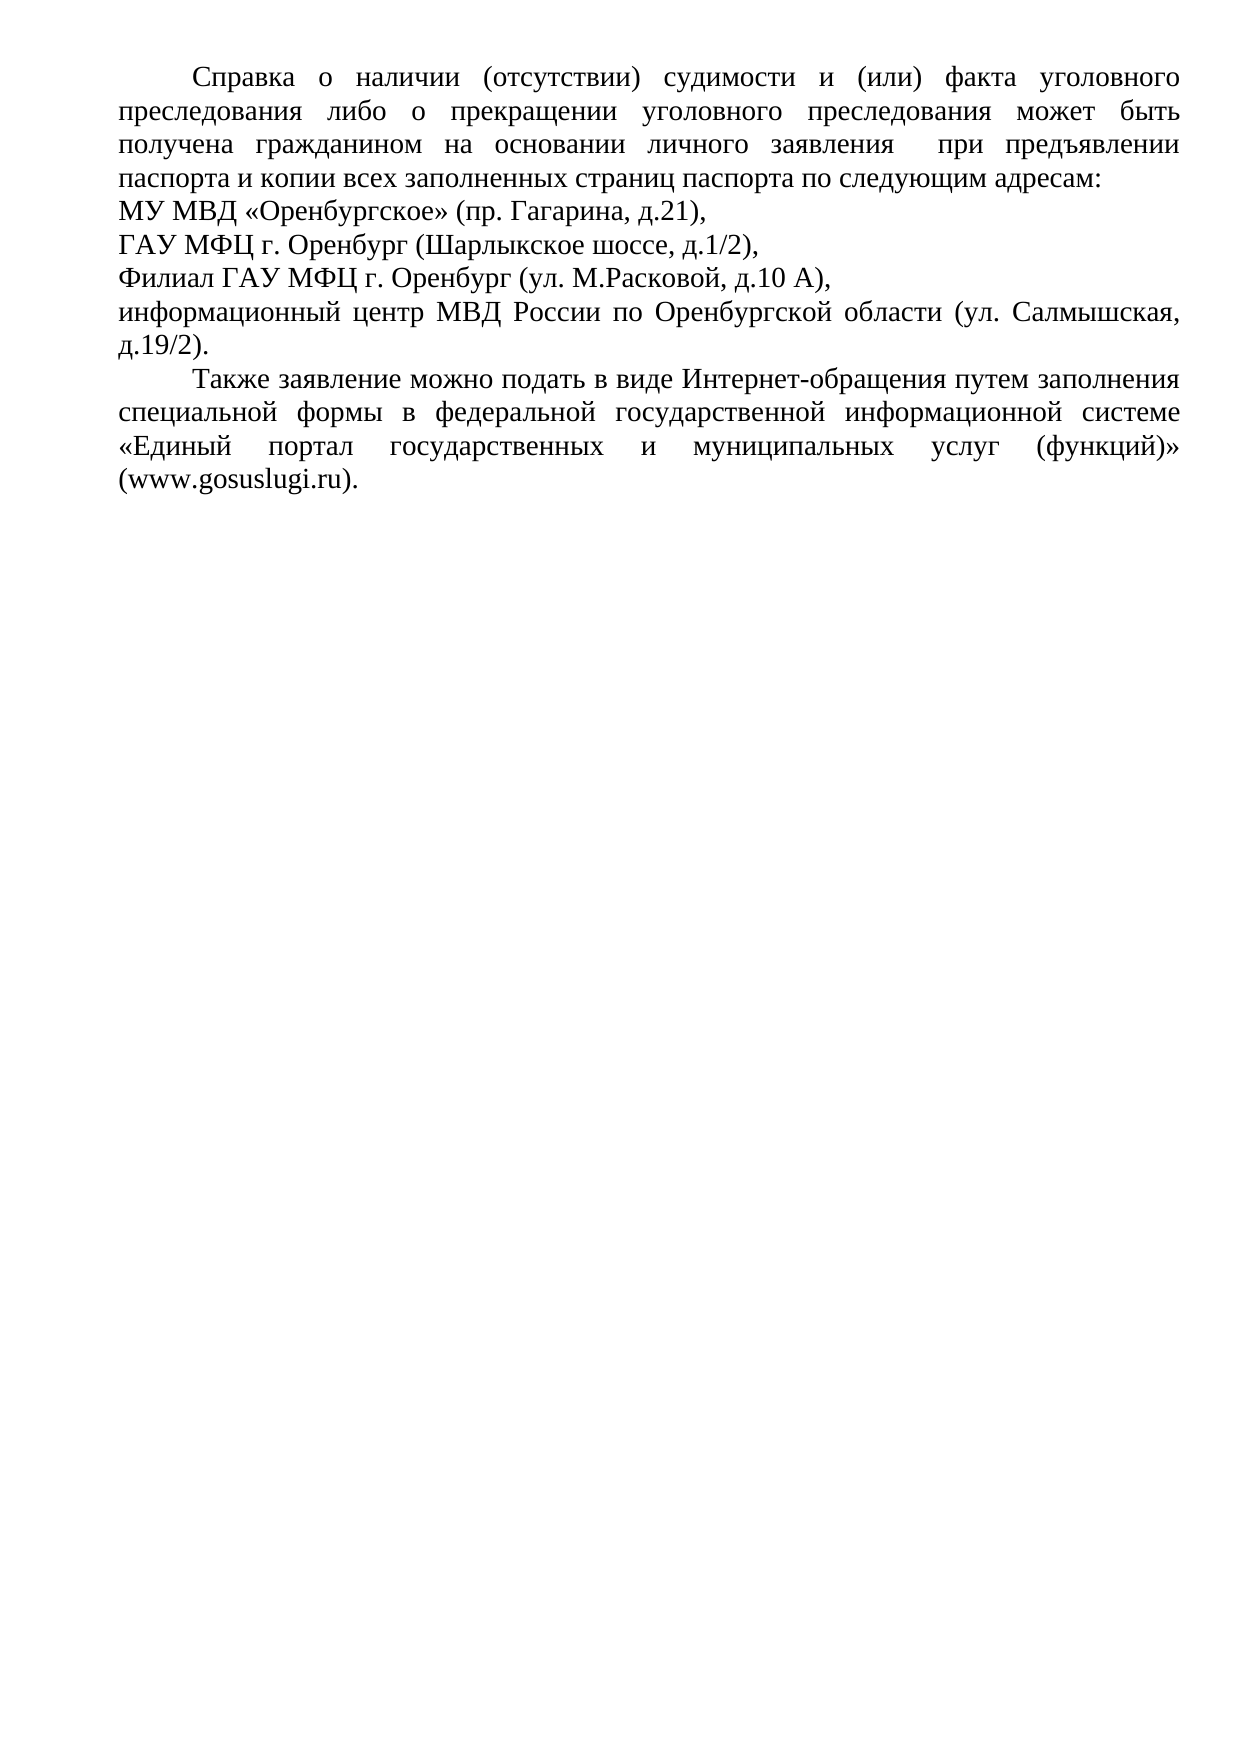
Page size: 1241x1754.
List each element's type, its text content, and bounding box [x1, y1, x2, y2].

text Также заявление можно подать в виде Интернет-обращения путем заполнения специальной формы в федеральной государственной информационной системе «Единый портал государственных и муниципальных услуг (функций)» (www.gosuslugi.ru). [118, 361, 1181, 495]
text Справка о наличии (отсутствии) судимости и (или) факта уголовного преследования либо о прекращении уголовного преследования может быть получена гражданином на основании личного заявления при предъявлении паспорта и копии всех заполненных страниц паспорта по следующим адресам: [118, 59, 1181, 193]
text Филиал ГАУ МФЦ г. Оренбург (ул. М.Расковой, д.10 А), [118, 260, 1181, 294]
text ГАУ МФЦ г. Оренбург (Шарлыкское шоссе, д.1/2), [118, 227, 1181, 260]
text информационный центр МВД России по Оренбургской области (ул. Салмышская, д.19/2). [118, 294, 1181, 361]
text МУ МВД «Оренбургское» (пр. Гагарина, д.21), [118, 193, 1181, 227]
